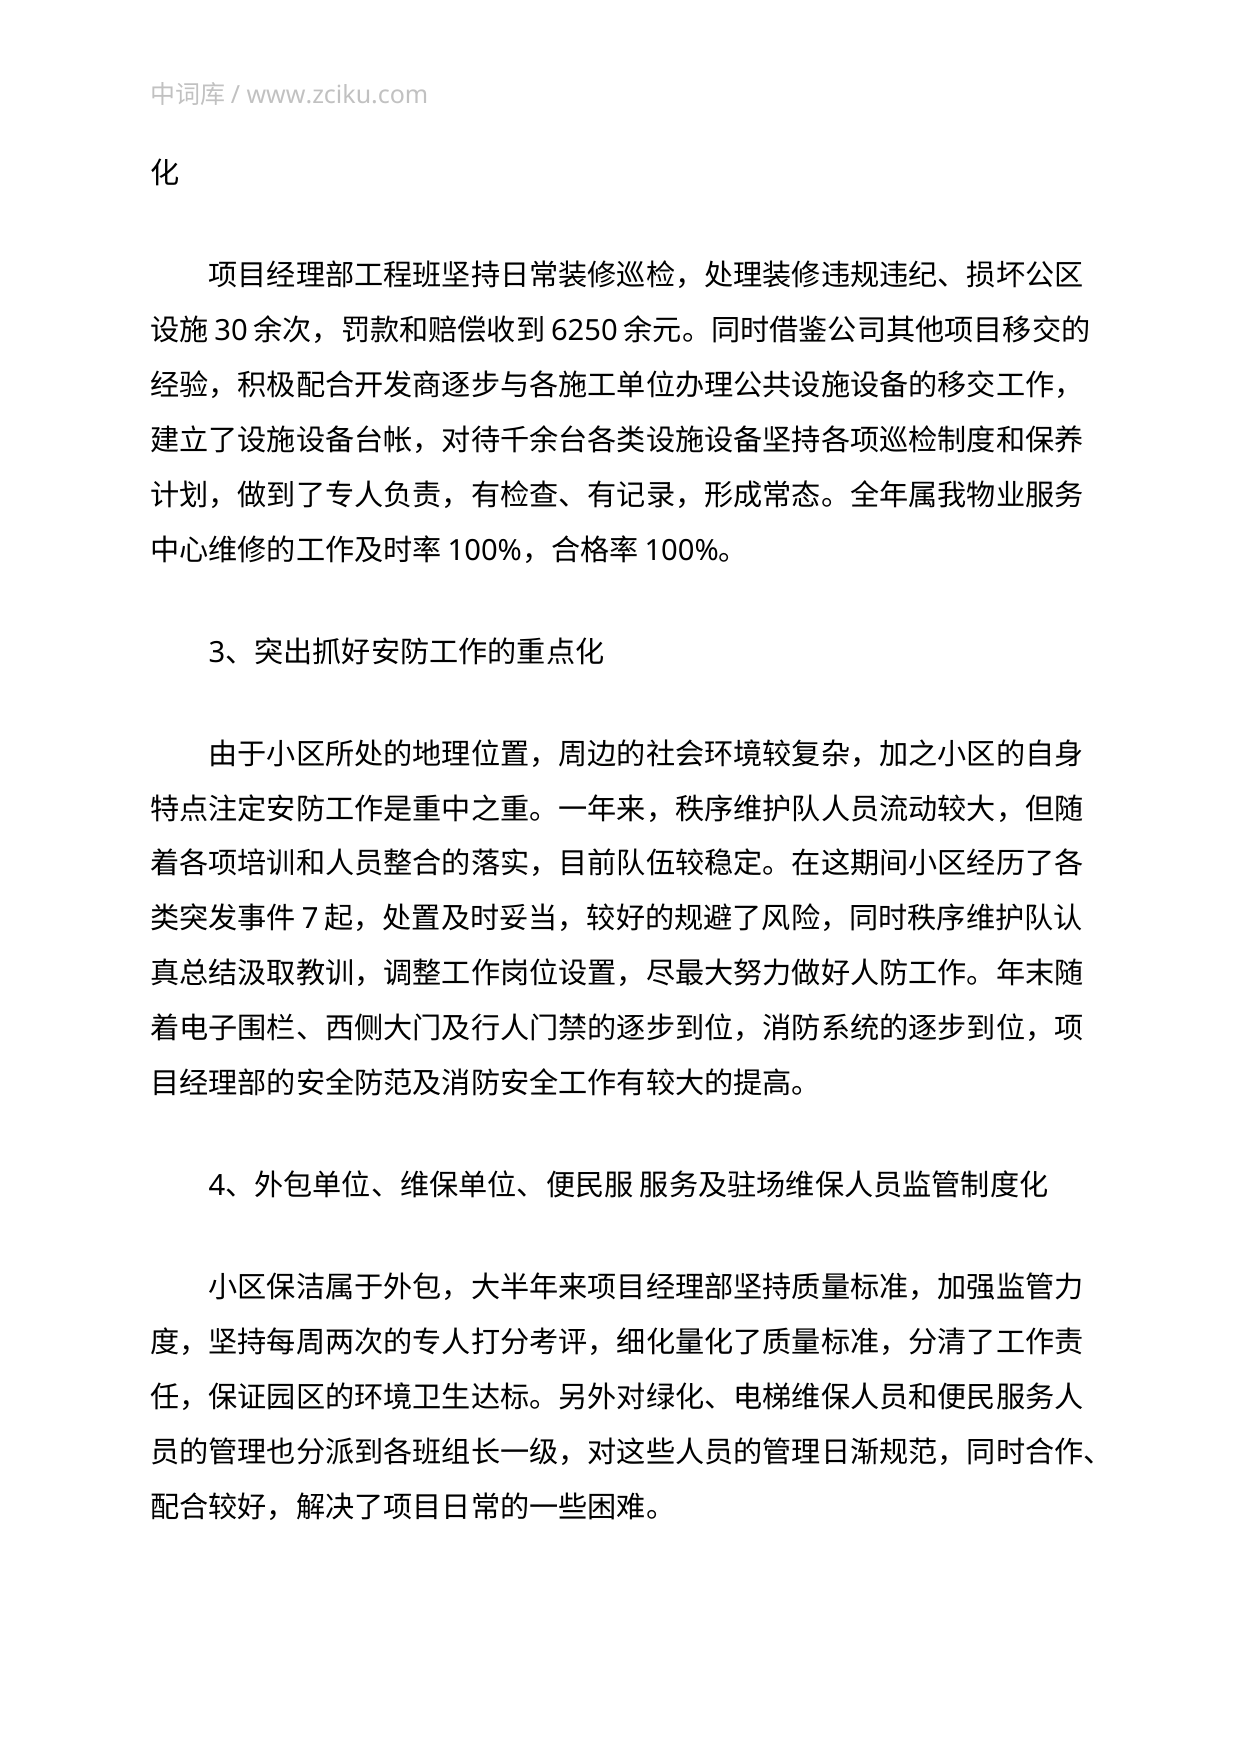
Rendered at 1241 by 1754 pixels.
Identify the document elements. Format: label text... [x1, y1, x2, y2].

text 项目经理部工程班坚持日常装修巡检，处理装修违规违纪、损坏公区设施30余次，罚款和赔偿收到6250余元。同时借鉴公司其他项目移交的经验，积极配合开发商逐步与各施工单位办理公共设施设备的移交工作，建立了设施设备台帐，对待千余台各类设施设备坚持各项巡检制度和保养计划，做到了专人负责，有检查、有记录，形成常态。全年属我物业服务中心维修的工作及时率100%，合格率100%。 [150, 252, 1090, 569]
text 由于小区所处的地理位置，周边的社会环境较复杂，加之小区的自身特点注定安防工作是重中之重。一年来，秩序维护队人员流动较大，但随着各项培训和人员整合的落实，目前队伍较稳定。在这期间小区经历了各类突发事件7起，处置及时妥当，较好的规避了风险，同时秩序维护队认真总结汲取教训，调整工作岗位设置，尽最大努力做好人防工作。年末随着电子围栏、西侧大门及行人门禁的逐步到位，消防系统的逐步到位，项目经理部的安全防范及消防安全工作有较大的提高。 [150, 730, 1090, 1102]
text 4、外包单位、维保单位、便民服 服务及驻场维保人员监管制度化 [150, 1162, 1090, 1204]
text 小区保洁属于外包，大半年来项目经理部坚持质量标准，加强监管力度，坚持每周两次的专人打分考评，细化量化了质量标准，分清了工作责任，保证园区的环境卫生达标。另外对绿化、电梯维保人员和便民服务人员的管理也分派到各班组长一级，对这些人员的管理日渐规范，同时合作、配合较好，解决了项目日常的一些困难。 [150, 1263, 1090, 1525]
text 3、突出抓好安防工作的重点化 [150, 628, 1090, 671]
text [150, 150, 1090, 192]
